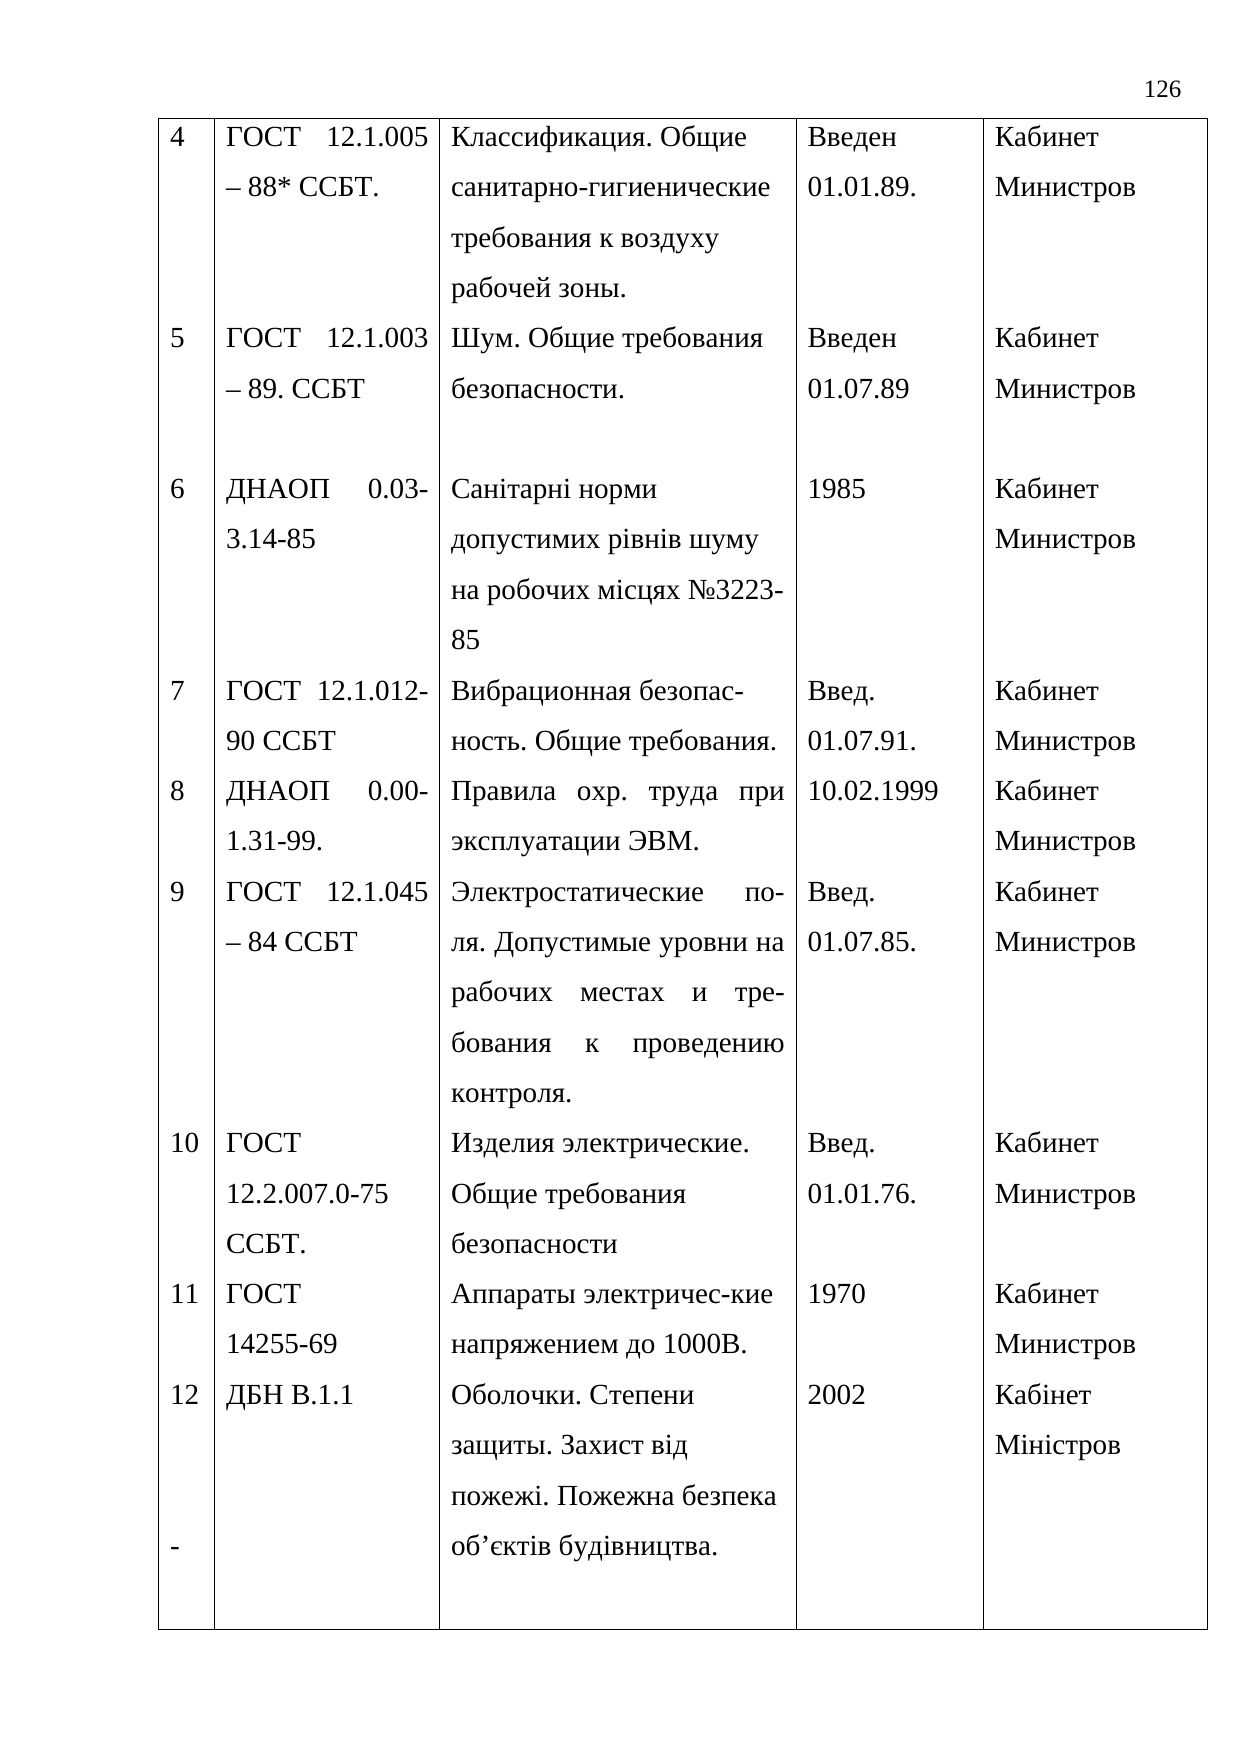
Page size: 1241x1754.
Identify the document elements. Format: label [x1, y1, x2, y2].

table_cell [797, 119, 983, 1628]
table_cell [215, 119, 439, 1628]
table_cell [159, 119, 214, 1628]
table_cell [440, 119, 796, 1628]
table_cell [984, 119, 1207, 1628]
